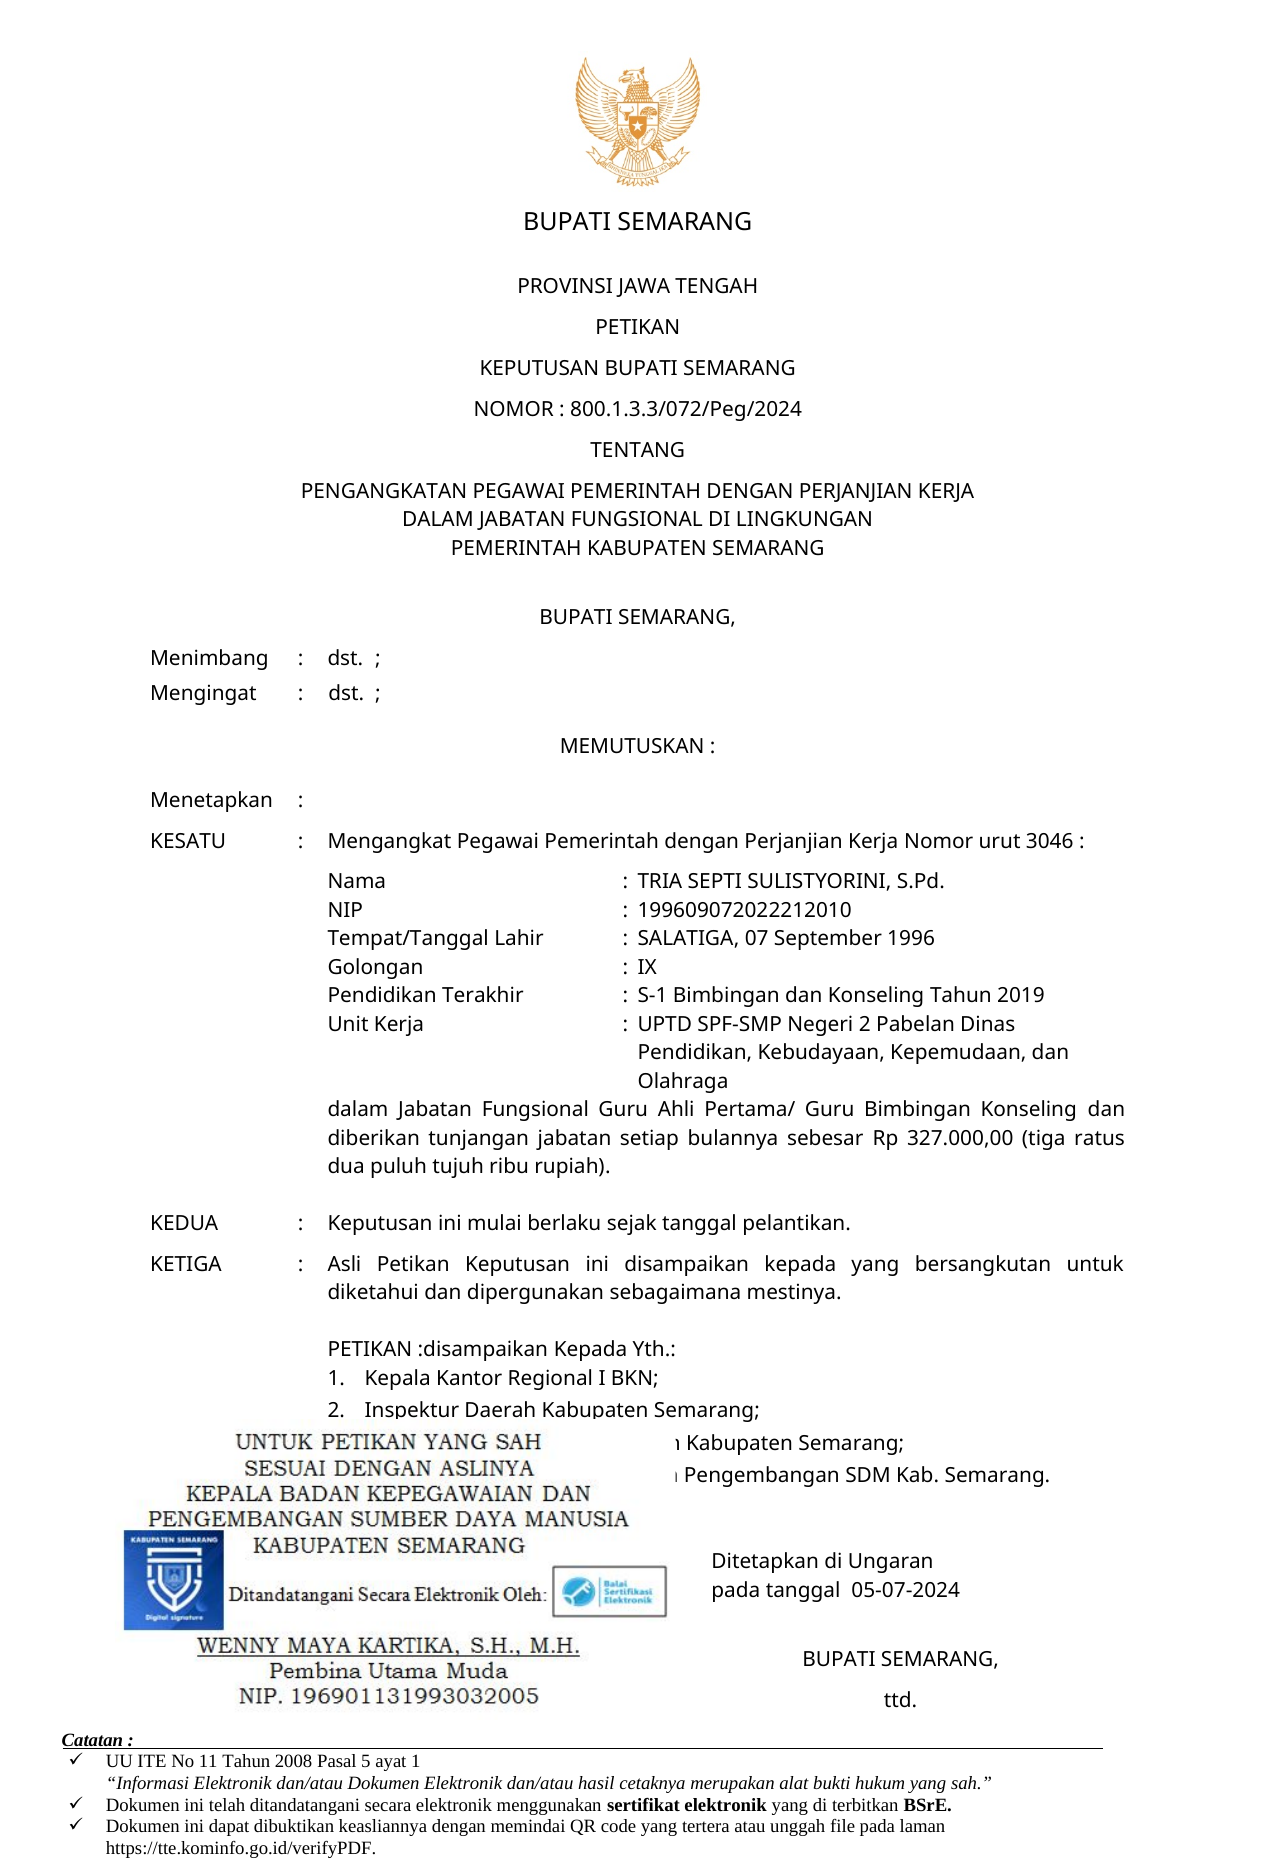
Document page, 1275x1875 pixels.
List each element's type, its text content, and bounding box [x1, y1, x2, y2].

text PEMERINTAH KABUPATEN SEMARANG [150, 533, 1125, 561]
picture [114, 1419, 676, 1720]
text KEPUTUSAN BUPATI [150, 353, 1125, 382]
list 4. Kepala Badan Kepegawaian dan Pengembangan SDM Kab. . [676, 1460, 1125, 1489]
text KESATU : Mengangkat Pegawai Pemerintah dengan Perjanjian Kerja Nomor urut 3046 : [150, 826, 1125, 854]
text KEDUA : Keputusan ini mulai berlaku sejak tanggal pelantikan. [150, 1208, 1125, 1236]
text Mengingat : dst. ; [150, 678, 1125, 706]
text Tempat/Tanggal Lahir : SALATIGA, 07 September 1996 [327, 923, 1125, 952]
text PETIKAN :disampaikan Kepada Yth.: [150, 1334, 1125, 1363]
text ttd. [676, 1685, 1125, 1714]
text PENGANGKATAN PEGAWAI PEMERINTAH DENGAN PERJANJIAN KERJA [150, 476, 1125, 504]
text NOMOR : 800.1.3.3/072/Peg/2024 [150, 394, 1125, 423]
text PROVINSI JAWA TENGAH [150, 271, 1125, 300]
text Menetapkan : [150, 785, 1125, 813]
text BUPATI , [150, 602, 1125, 631]
text Unit Kerja : UPTD SPF-SMP Negeri 2 Pabelan Dinas Pendidikan, Kebudayaan, Kepemudaan, dan Olahraga [327, 1009, 1125, 1094]
list 3. Kepala Badan Keuangan Daerah Kabupaten ; [676, 1428, 1125, 1456]
text BUPATI SEMARANG [150, 203, 1125, 237]
text DALAM JABATAN FUNGSIONAL DI LINGKUNGAN [150, 504, 1125, 533]
text NIP : 199609072022212010 [327, 895, 1125, 923]
text BUPATI , [676, 1644, 1125, 1673]
text Nama : TRIA SEPTI SULISTYORINI, S.Pd. [327, 867, 1125, 895]
text dalam Jabatan Fungsional Guru Ahli Pertama/ Guru Bimbingan Konseling dan diberikan tunjangan jabatan setiap bulannya sebesar Rp 327.000,00 (tiga ratus dua puluh tujuh ribu rupiah). [327, 1094, 1125, 1179]
text Menimbang : dst. ; [150, 643, 1125, 672]
text pada tanggal 05-07-2024 [711, 1575, 1125, 1603]
picture [567, 51, 708, 192]
text KETIGA : Asli Petikan Keputusan ini disampaikan kepada yang bersangkutan untuk diketahui dan dipergunakan sebagaimana mestinya. [150, 1249, 1125, 1306]
list 2. Inspektur Daerah Kabupaten ; [327, 1395, 1125, 1424]
text Golongan : IX [327, 952, 1125, 980]
text Ditetapkan di Ungaran [711, 1546, 1125, 1575]
text Pendidikan Terakhir : S-1 Bimbingan dan Konseling Tahun 2019 [327, 980, 1125, 1009]
text MEMUTUSKAN : [150, 731, 1125, 760]
text TENTANG [150, 435, 1125, 463]
text PETIKAN [150, 312, 1125, 341]
list 1. Kepala Kantor Regional I BKN; [327, 1363, 1125, 1391]
